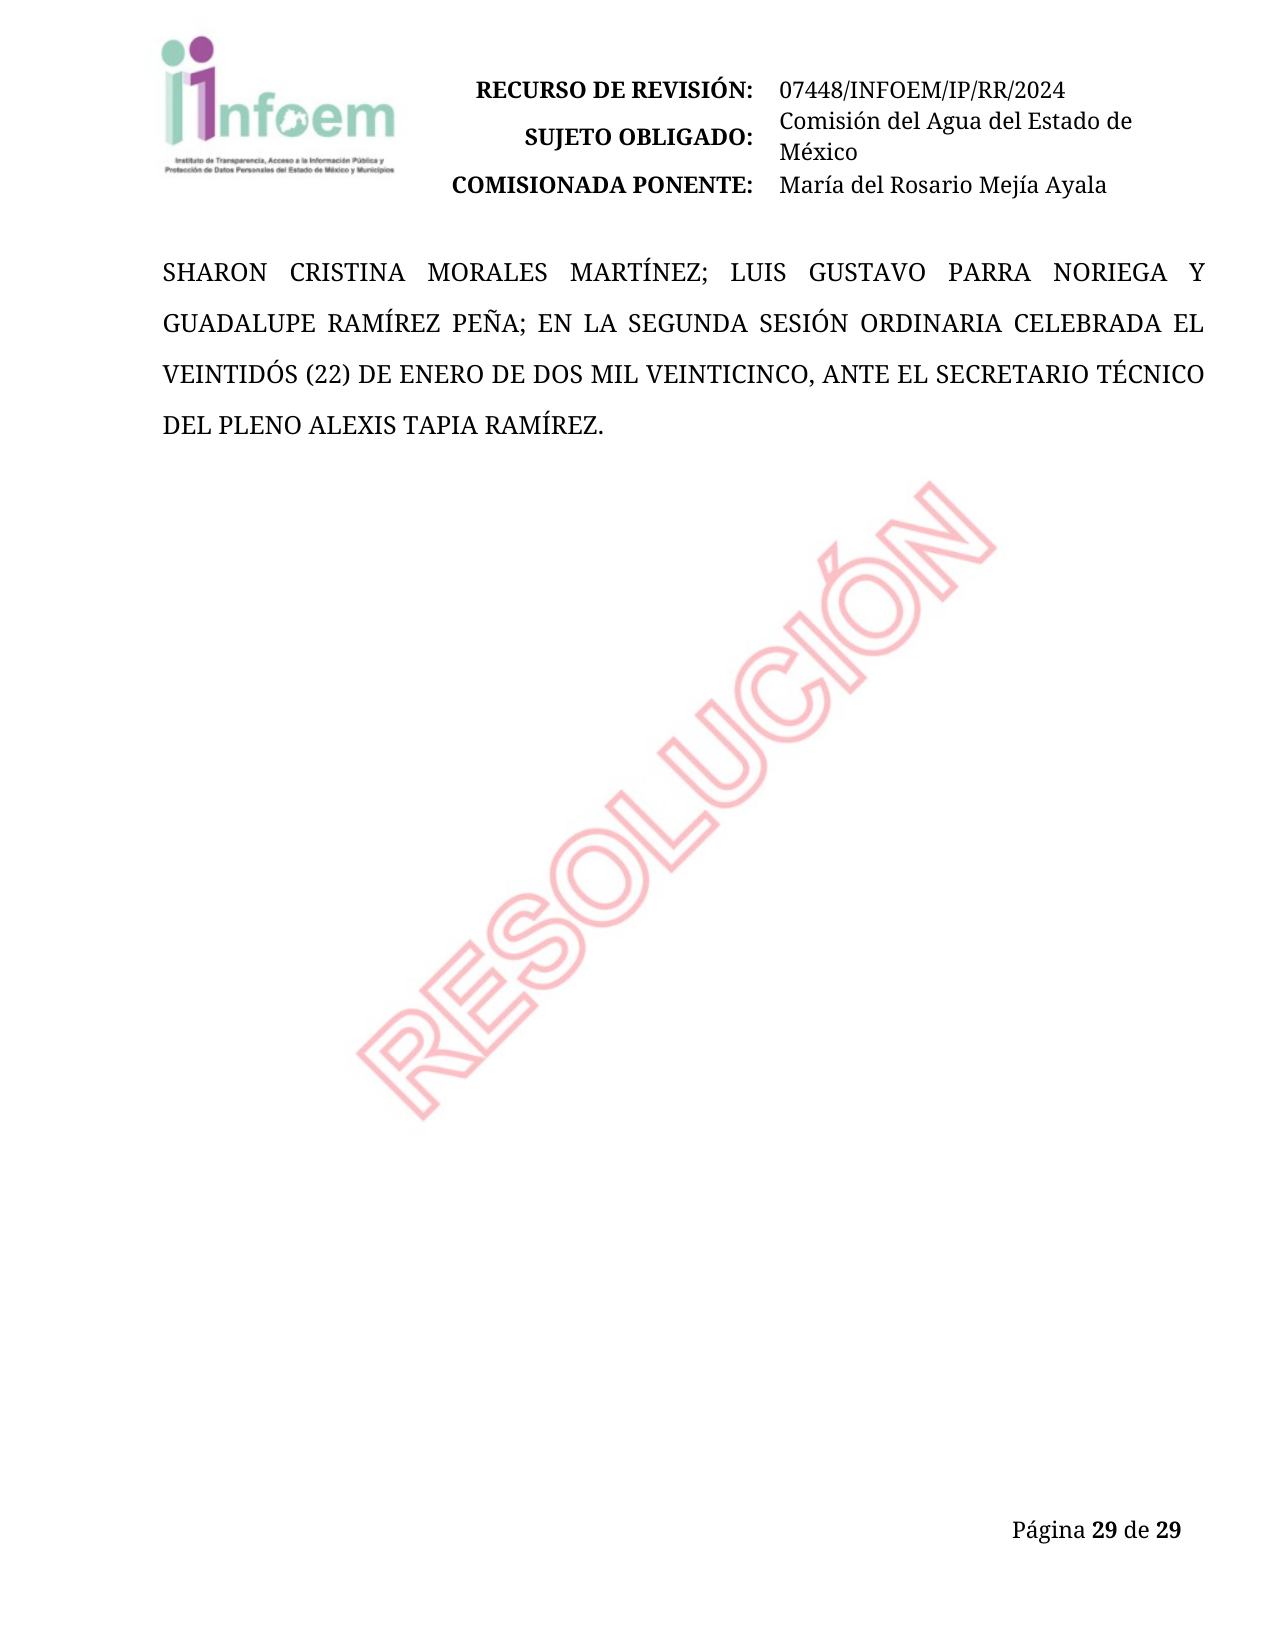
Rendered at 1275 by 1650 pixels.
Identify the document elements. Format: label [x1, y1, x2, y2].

picture [46, 0, 1275, 1579]
text [162, 255, 1206, 442]
